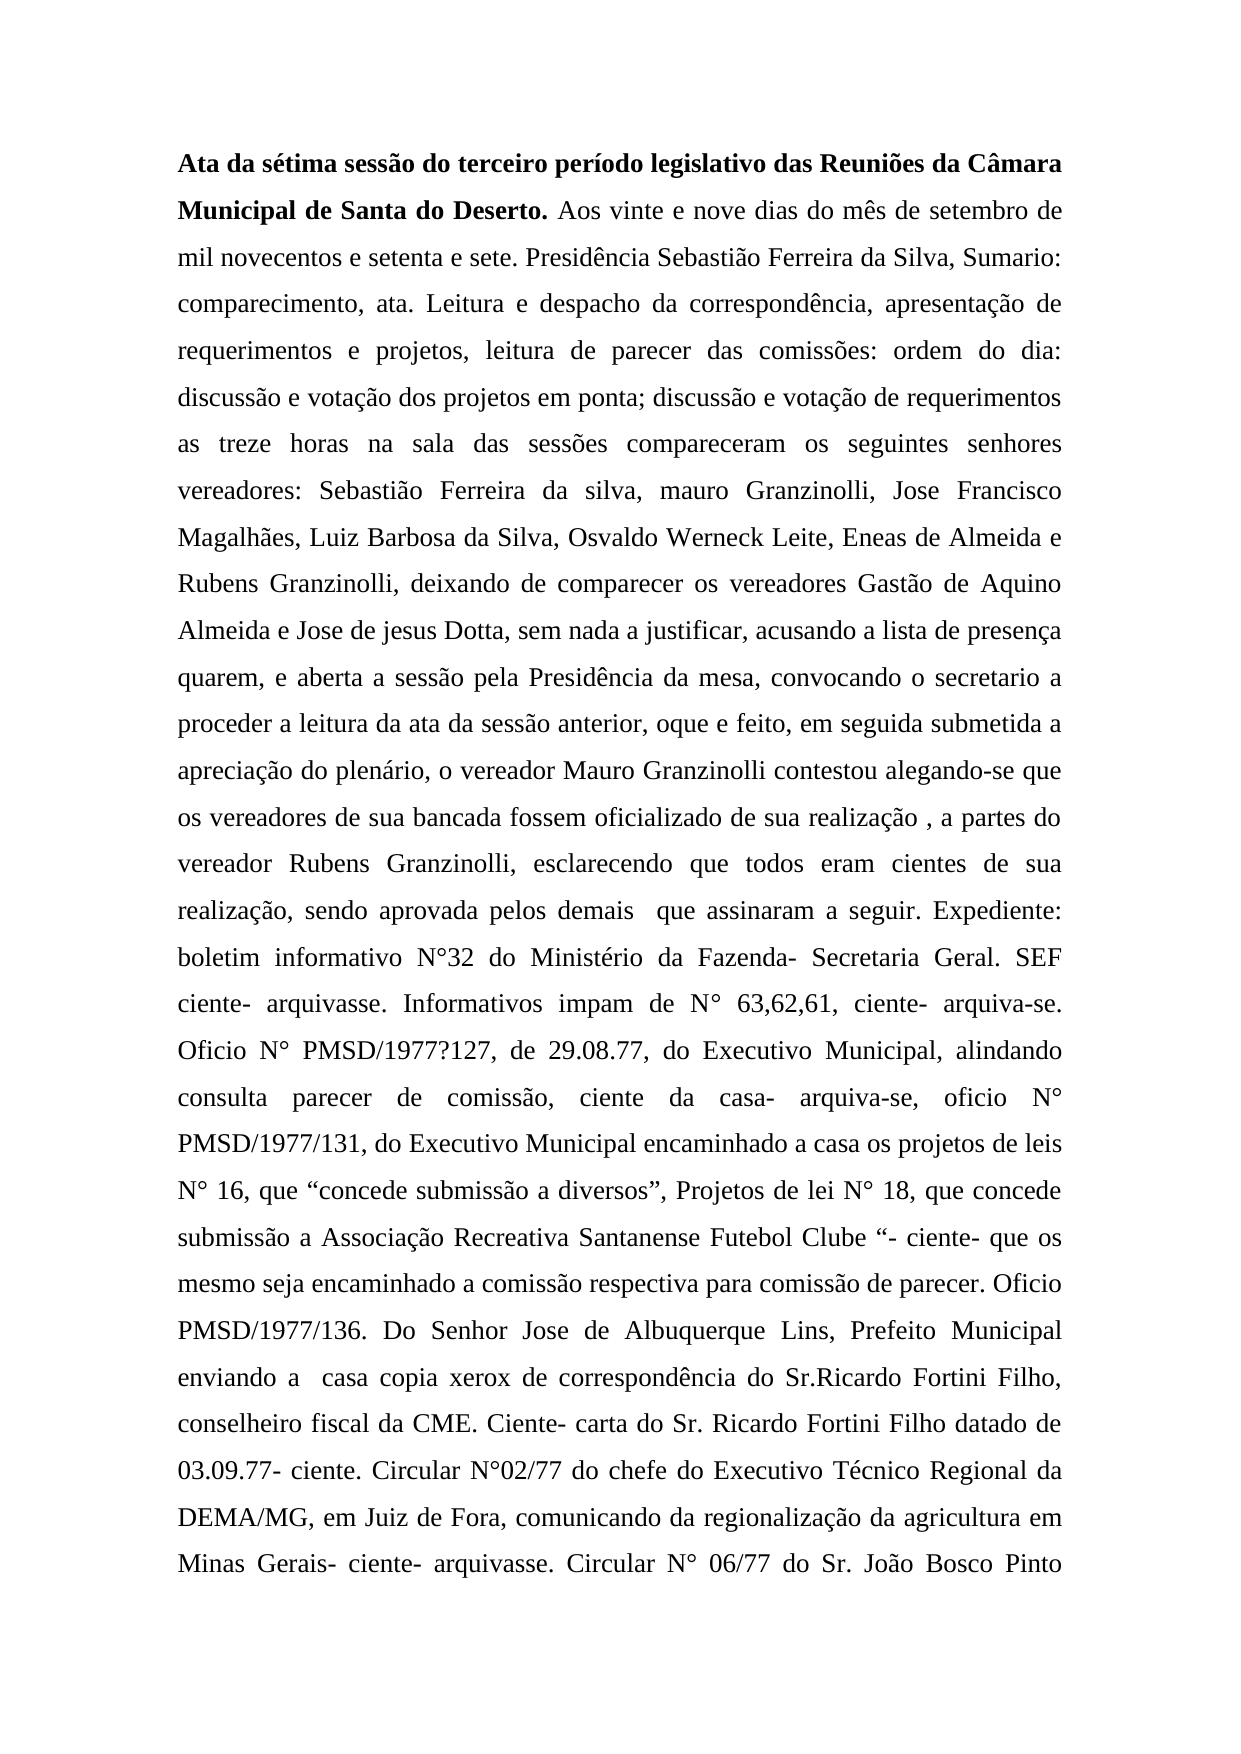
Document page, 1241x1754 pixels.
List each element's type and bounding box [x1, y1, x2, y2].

text [177, 148, 1063, 1579]
